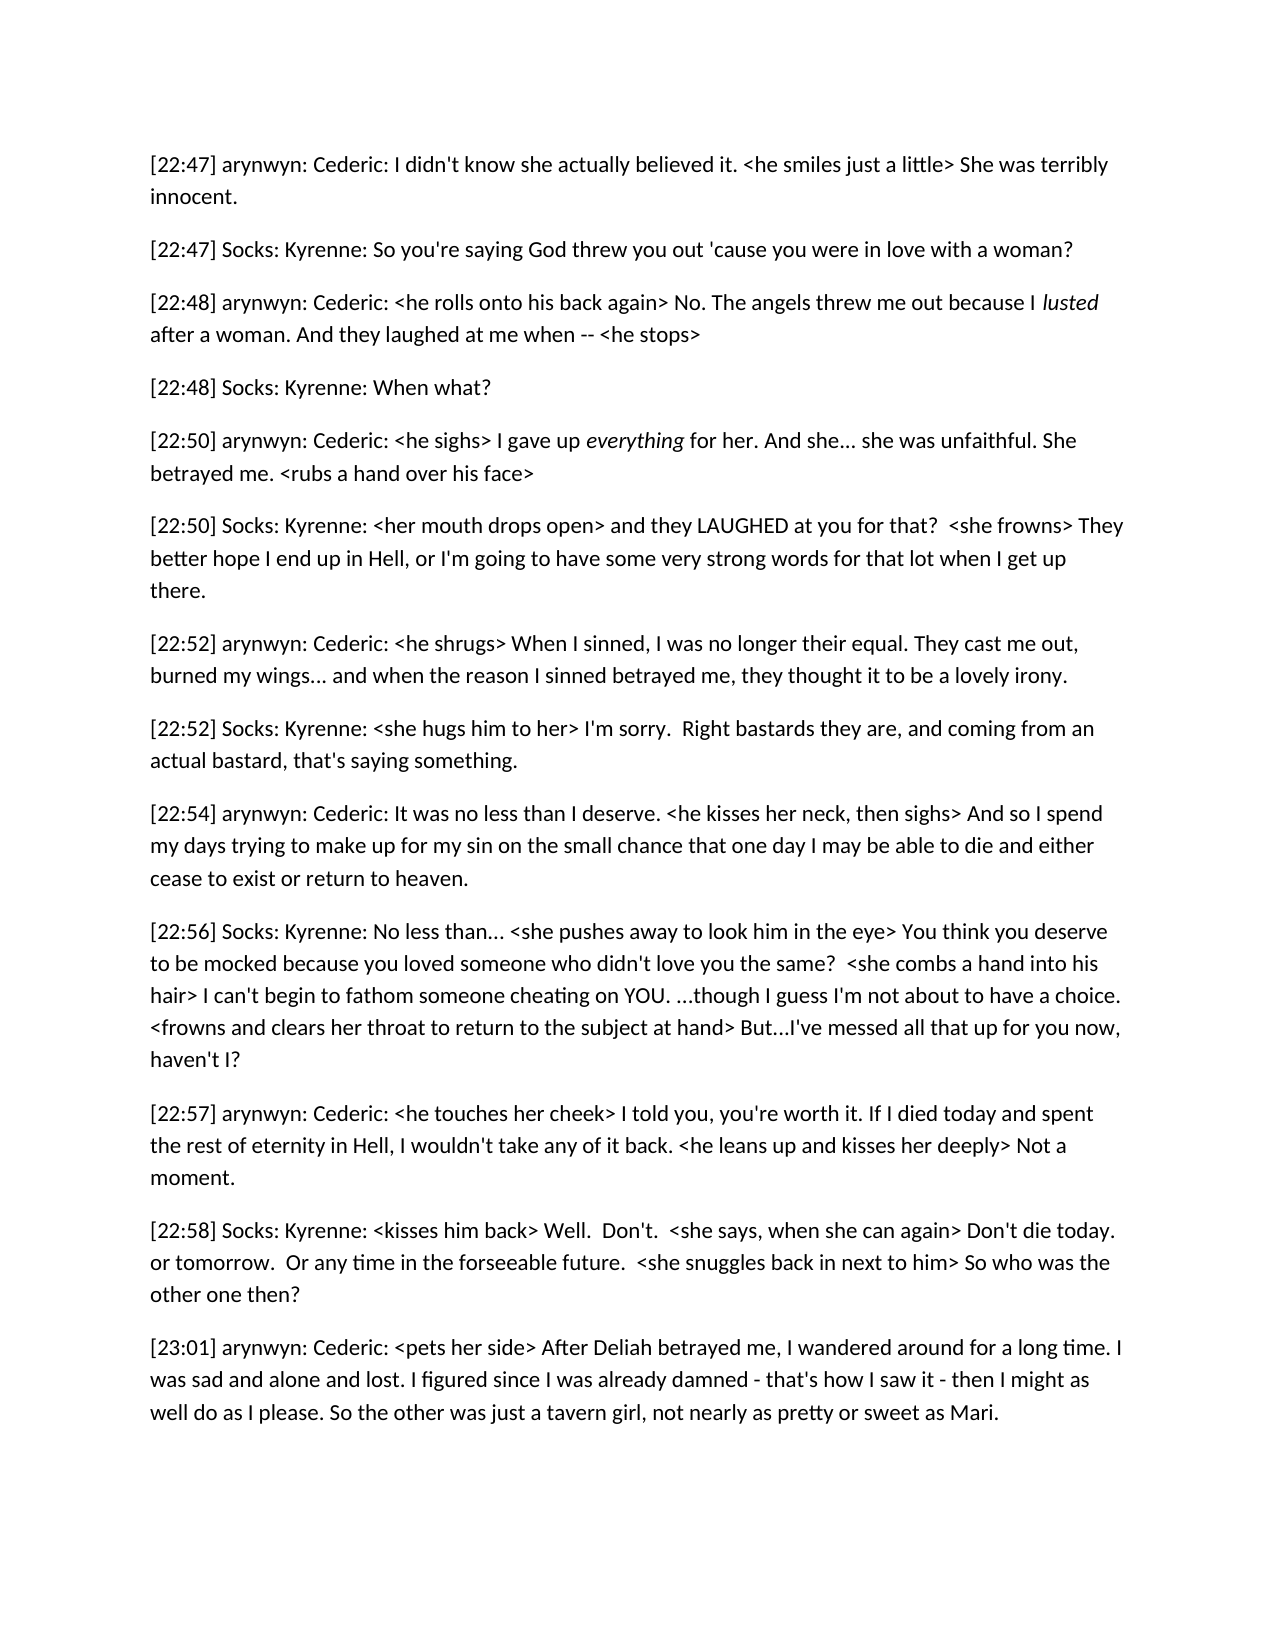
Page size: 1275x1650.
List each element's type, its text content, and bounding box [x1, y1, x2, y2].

text [23:01] arynwyn: Cederic: <pets her side> After Deliah betrayed me, I wandered around for a long time. I was sad and alone and lost. I figured since I was already damned - that's how I saw it - then I might as well do as I please. So the other was just a tavern girl, not nearly as pretty or sweet as Mari. [150, 1333, 1125, 1426]
text [22:50] Socks: Kyrenne: <her mouth drops open> and they LAUGHED at you for that? <she frowns> They better hope I end up in Hell, or I'm going to have some very strong words for that lot when I get up there. [150, 512, 1125, 604]
text [22:47] Socks: Kyrenne: So you're saying God threw you out 'cause you were in love with a woman? [150, 235, 1125, 263]
text [22:56] Socks: Kyrenne: No less than... <she pushes away to look him in the eye> You think you deserve to be mocked because you loved someone who didn't love you the same? <she combs a hand into his hair> I can't begin to fathom someone cheating on YOU. ...though I guess I'm not about to have a choice. <frowns and clears her throat to return to the subject at hand> But...I've messed all that up for you now, haven't I? [150, 917, 1125, 1074]
text [22:50] arynwyn: Cederic: <he sighs> I gave up everything for her. And she... she was unfaithful. She betrayed me. <rubs a hand over his face> [150, 426, 1125, 487]
text [22:48] arynwyn: Cederic: <he rolls onto his back again> No. The angels threw me out because I lusted after a woman. And they laughed at me when -- <he stops> [150, 288, 1125, 348]
text [22:57] arynwyn: Cederic: <he touches her cheek> I told you, you're worth it. If I died today and spent the rest of eternity in Hell, I wouldn't take any of it back. <he leans up and kisses her deeply> Not a moment. [150, 1099, 1125, 1191]
text [22:52] arynwyn: Cederic: <he shrugs> When I sinned, I was no longer their equal. They cast me out, burned my wings... and when the reason I sinned betrayed me, they thought it to be a lovely irony. [150, 629, 1125, 689]
text [22:47] arynwyn: Cederic: I didn't know she actually believed it. <he smiles just a little> She was terribly innocent. [150, 150, 1125, 210]
text [22:54] arynwyn: Cederic: It was no less than I deserve. <he kisses her neck, then sighs> And so I spend my days trying to make up for my sin on the small chance that one day I may be able to die and either cease to exist or return to heaven. [150, 799, 1125, 892]
text [22:58] Socks: Kyrenne: <kisses him back> Well. Don't. <she says, when she can again> Don't die today. or tomorrow. Or any time in the forseeable future. <she snuggles back in next to him> So who was the other one then? [150, 1216, 1125, 1308]
text [22:48] Socks: Kyrenne: When what? [150, 373, 1125, 401]
text [22:52] Socks: Kyrenne: <she hugs him to her> I'm sorry. Right bastards they are, and coming from an actual bastard, that's saying something. [150, 714, 1125, 774]
